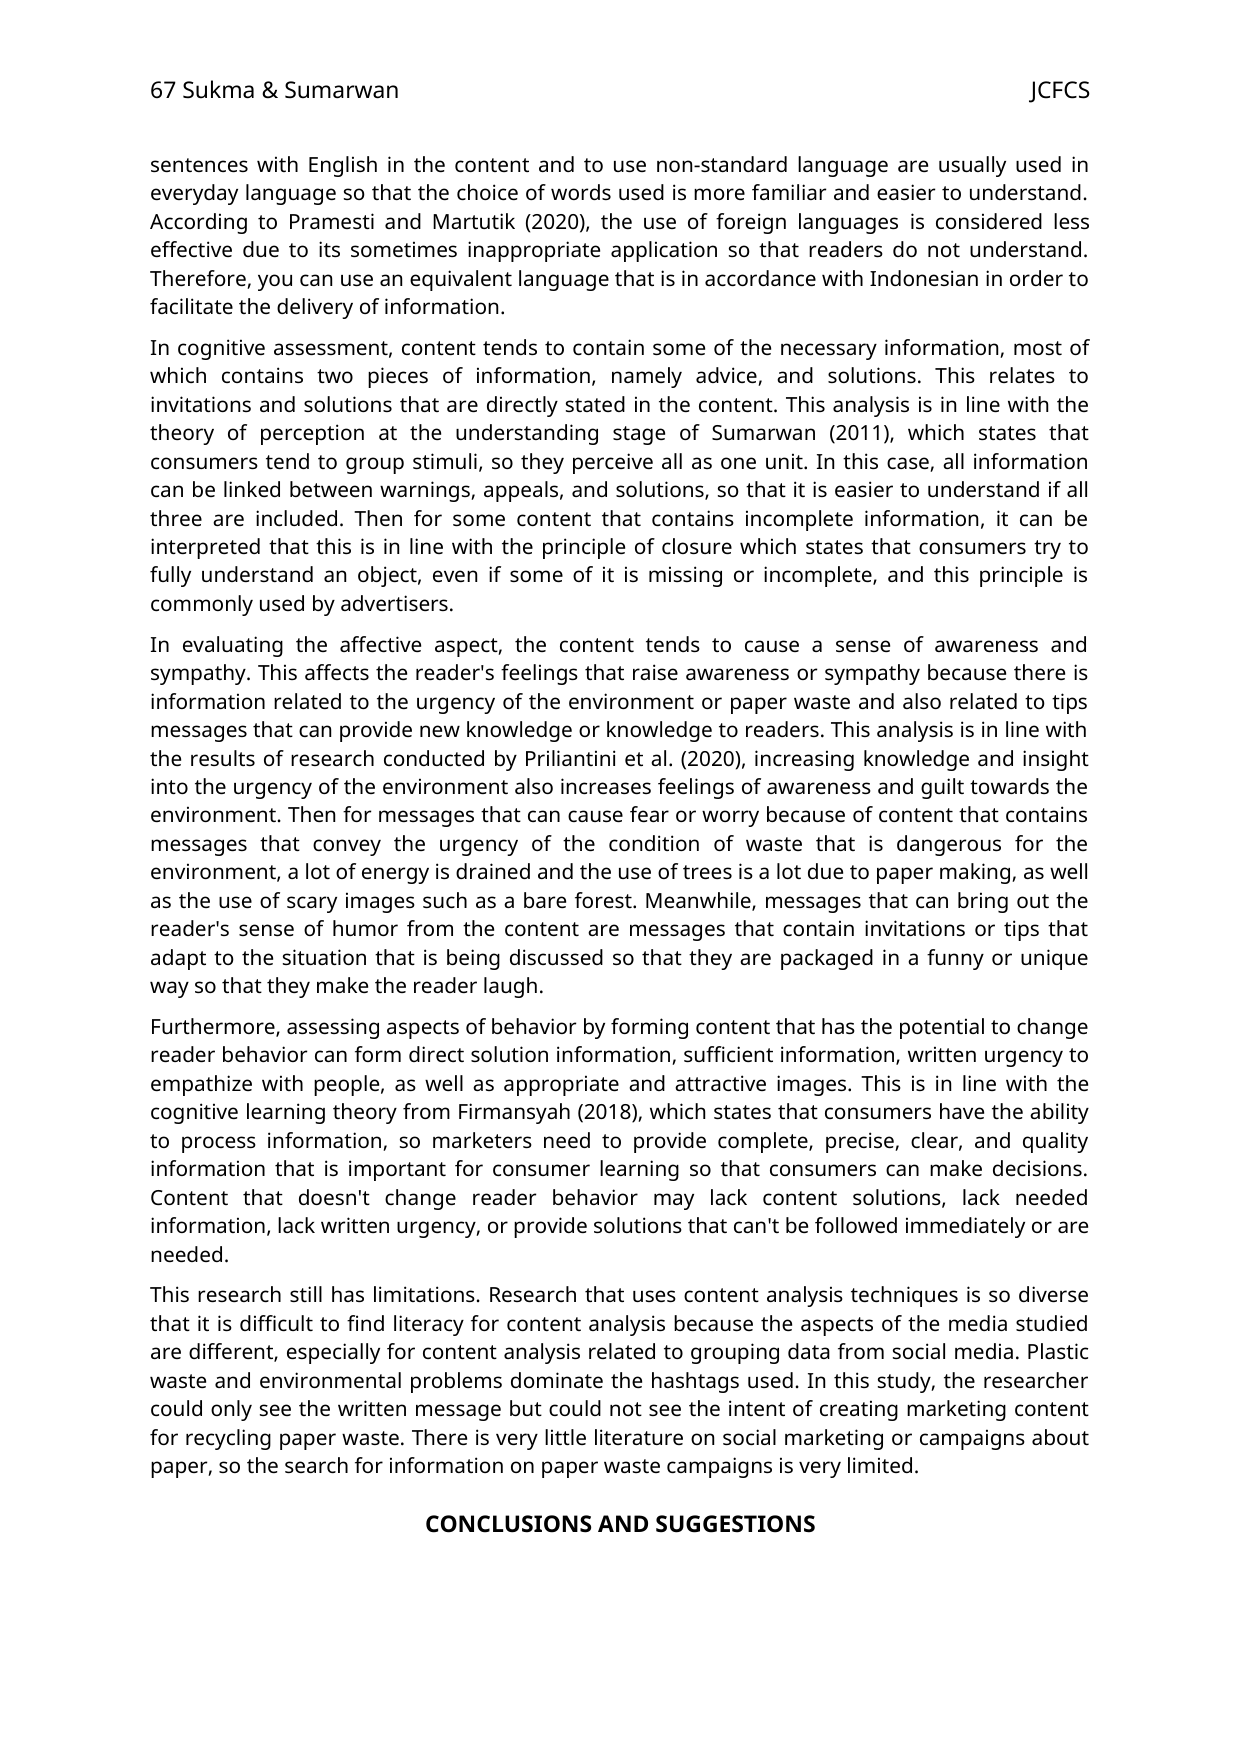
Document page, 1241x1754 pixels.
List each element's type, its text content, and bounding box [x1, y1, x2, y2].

text This research still has limitations. Research that uses content analysis techniques is so diverse that it is difficult to find literacy for content analysis because the aspects of the media studied are different, especially for content analysis related to grouping data from social media. Plastic waste and environmental problems dominate the hashtags used. In this study, the researcher could only see the written message but could not see the intent of creating marketing content for recycling paper waste. There is very little literature on social marketing or campaigns about paper, so the search for information on paper waste campaigns is very limited. [150, 1281, 1090, 1480]
text In cognitive assessment, content tends to contain some of the necessary information, most of which contains two pieces of information, namely advice, and solutions. This relates to invitations and solutions that are directly stated in the content. This analysis is in line with the theory of perception at the understanding stage of Sumarwan (2011), which states that consumers tend to group stimuli, so they perceive all as one unit. In this case, all information can be linked between warnings, appeals, and solutions, so that it is easier to understand if all three are included. Then for some content that contains incomplete information, it can be interpreted that this is in line with the principle of closure which states that consumers try to fully understand an object, even if some of it is missing or incomplete, and this principle is commonly used by advertisers. [150, 333, 1090, 617]
text CONCLUSIONS AND SUGGESTIONS [150, 1508, 1090, 1539]
text Furthermore, assessing aspects of behavior by forming content that has the potential to change reader behavior can form direct solution information, sufficient information, written urgency to empathize with people, as well as appropriate and attractive images. This is in line with the cognitive learning theory from Firmansyah (2018), which states that consumers have the ability to process information, so marketers need to provide complete, precise, clear, and quality information that is important for consumer learning so that consumers can make decisions. Content that doesn't change reader behavior may lack content solutions, lack needed information, lack written urgency, or provide solutions that can't be followed immediately or are needed. [150, 1012, 1090, 1268]
text In evaluating the affective aspect, the content tends to cause a sense of awareness and sympathy. This affects the reader's feelings that raise awareness or sympathy because there is information related to the urgency of the environment or paper waste and also related to tips messages that can provide new knowledge or knowledge to readers. This analysis is in line with the results of research conducted by Priliantini et al. (2020), increasing knowledge and insight into the urgency of the environment also increases feelings of awareness and guilt towards the environment. Then for messages that can cause fear or worry because of content that contains messages that convey the urgency of the condition of waste that is dangerous for the environment, a lot of energy is drained and the use of trees is a lot due to paper making, as well as the use of scary images such as a bare forest. Meanwhile, messages that can bring out the reader's sense of humor from the content are messages that contain invitations or tips that adapt to the situation that is being discussed so that they are packaged in a funny or unique way so that they make the reader laugh. [150, 630, 1090, 1000]
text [150, 150, 1090, 321]
